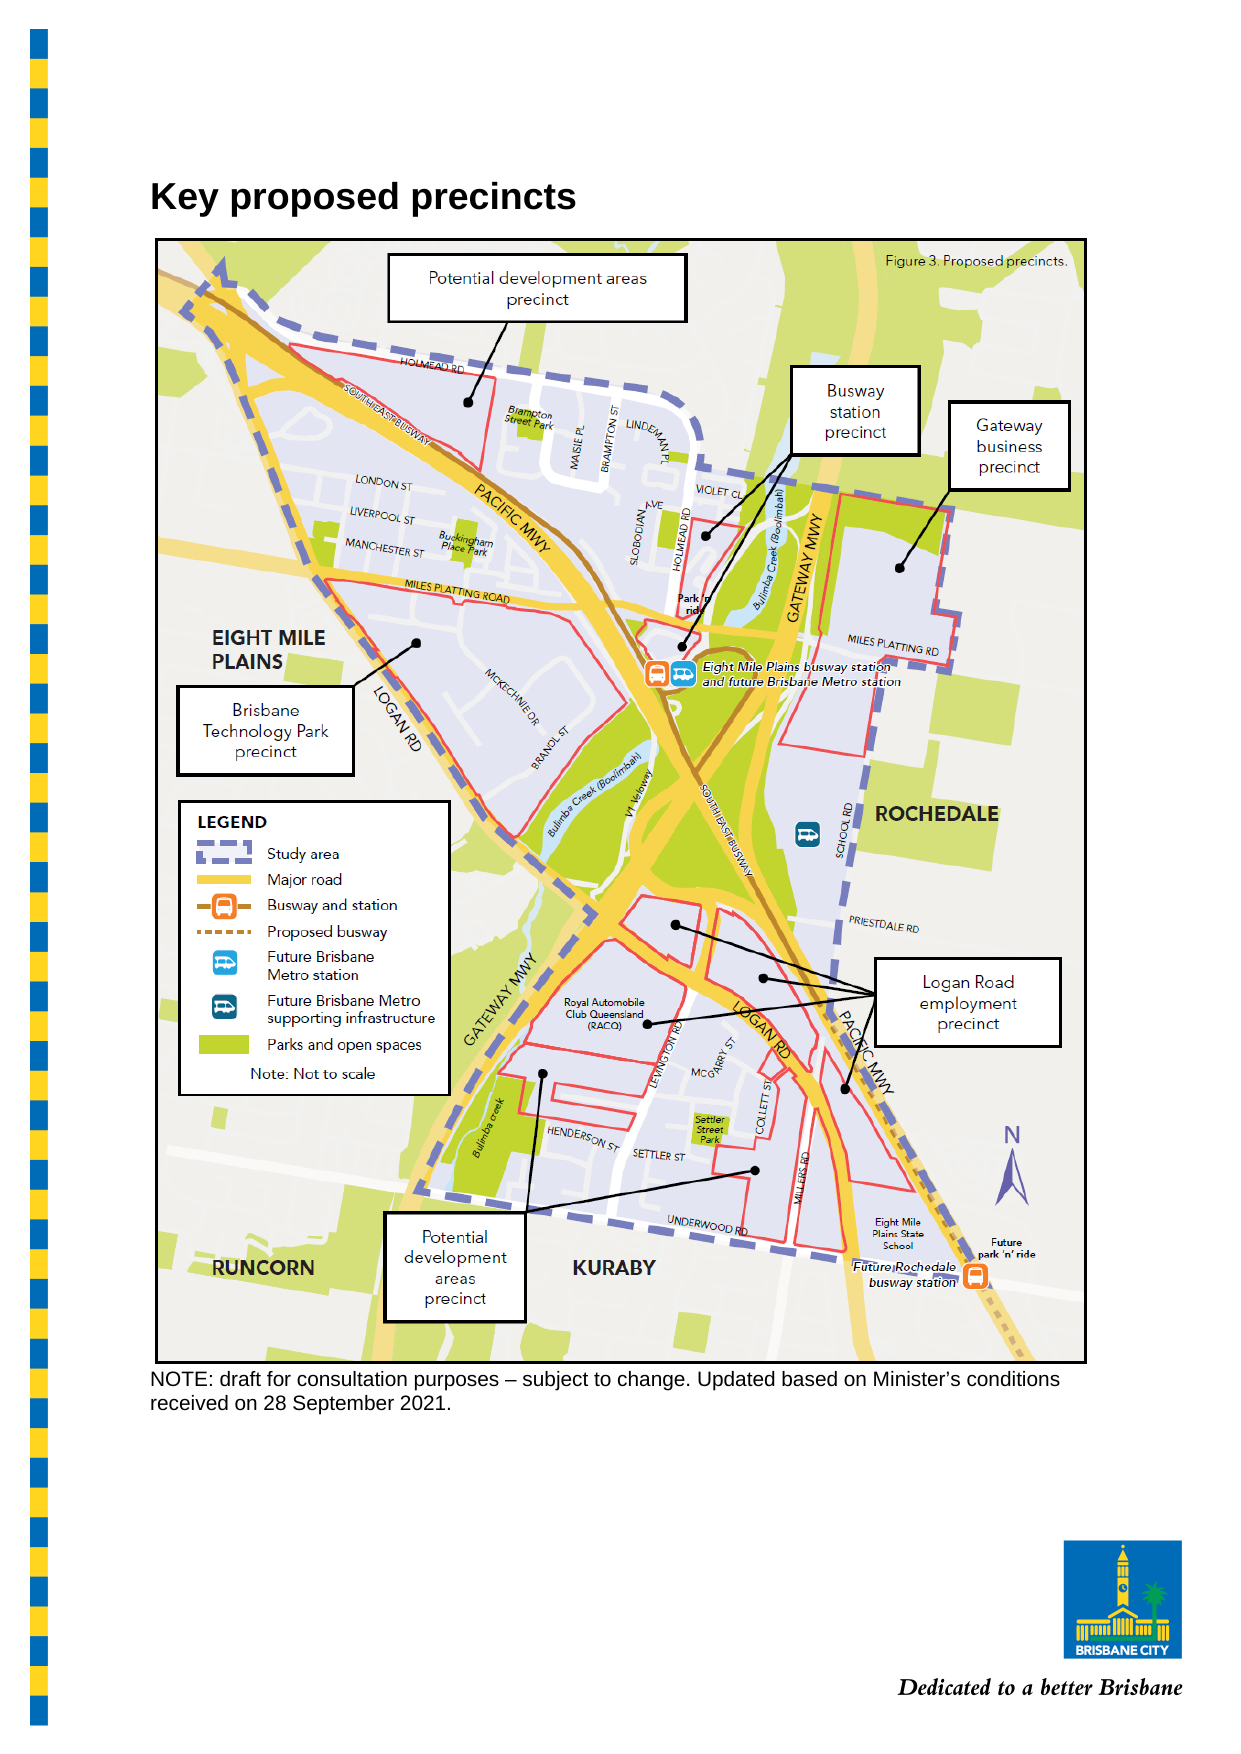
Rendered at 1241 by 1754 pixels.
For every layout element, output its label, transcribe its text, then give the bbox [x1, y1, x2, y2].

subtitle Key proposed precincts [150, 174, 1090, 217]
picture [0, 0, 1241, 1754]
text NOTE: draft for consultation purposes – subject to change. Updated based on Minister’s conditions received on 28 September 2021. [150, 1367, 1090, 1414]
